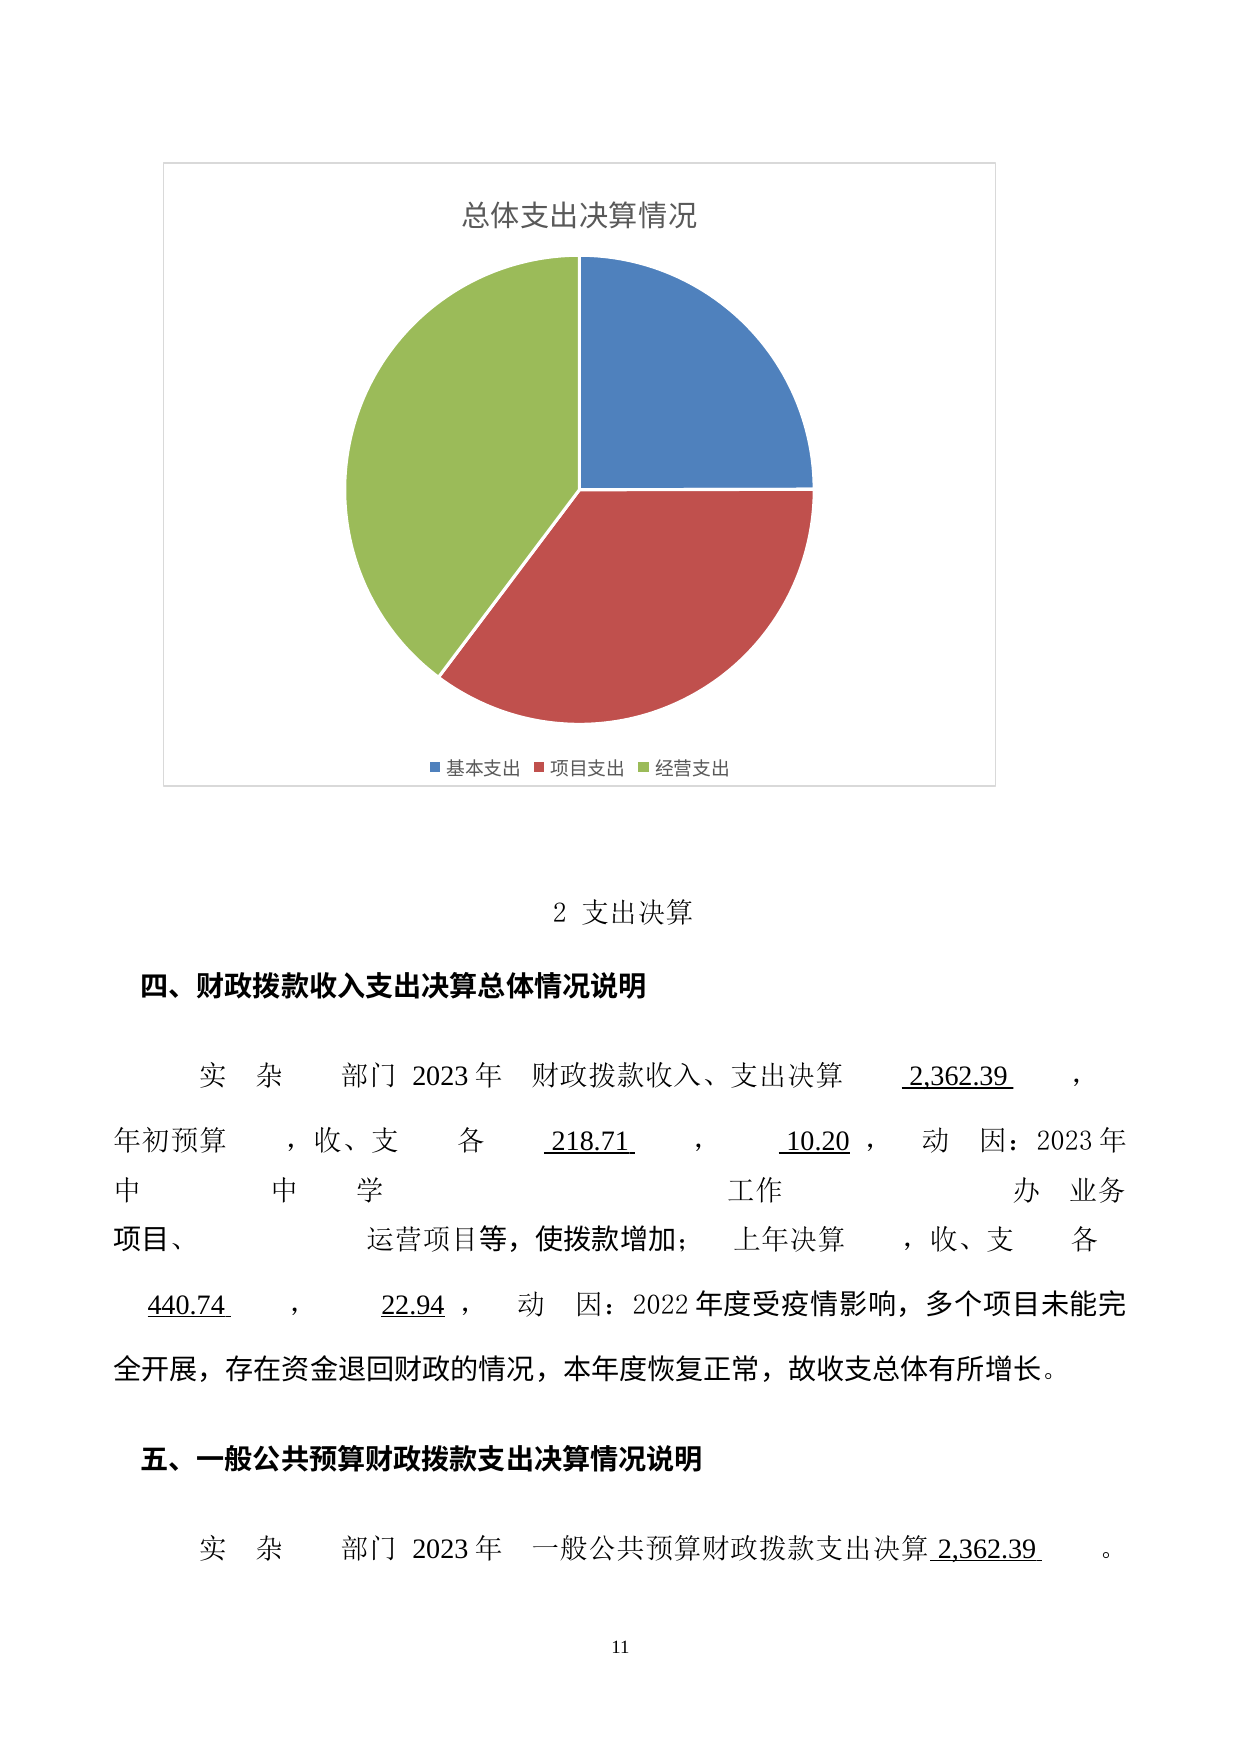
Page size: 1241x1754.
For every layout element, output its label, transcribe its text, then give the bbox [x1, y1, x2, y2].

text 五、一般公共预算财政拨款支出决算情况说明 [113, 1424, 1127, 1489]
text 四、财政拨款收入支出决算总体情况说明 [113, 952, 1127, 1017]
text 图2.支出决算图 [113, 894, 1127, 927]
text 实践杂志社部门 2023年度财政拨款收入、支出决算总计 2,362.39万元，与年初预算相比，收、支总计各增加 218.71万元，增长 10.20%，变动原因：2023年中途追加 《中心组学习》《内蒙古宣传思想文化工作》《内蒙古宣传》办刊业务项目、内蒙古文明网运营项目等，使拨款增加；与上年决算相比，收、支总计各增加440.74万元，增长22.94%，变动原因：2022年度受疫情影响，多个项目未能完全开展，存在资金退回财政的情况，本年度恢复正常，故收支总体有所增长。 [113, 1042, 1127, 1399]
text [113, 1514, 1127, 1579]
